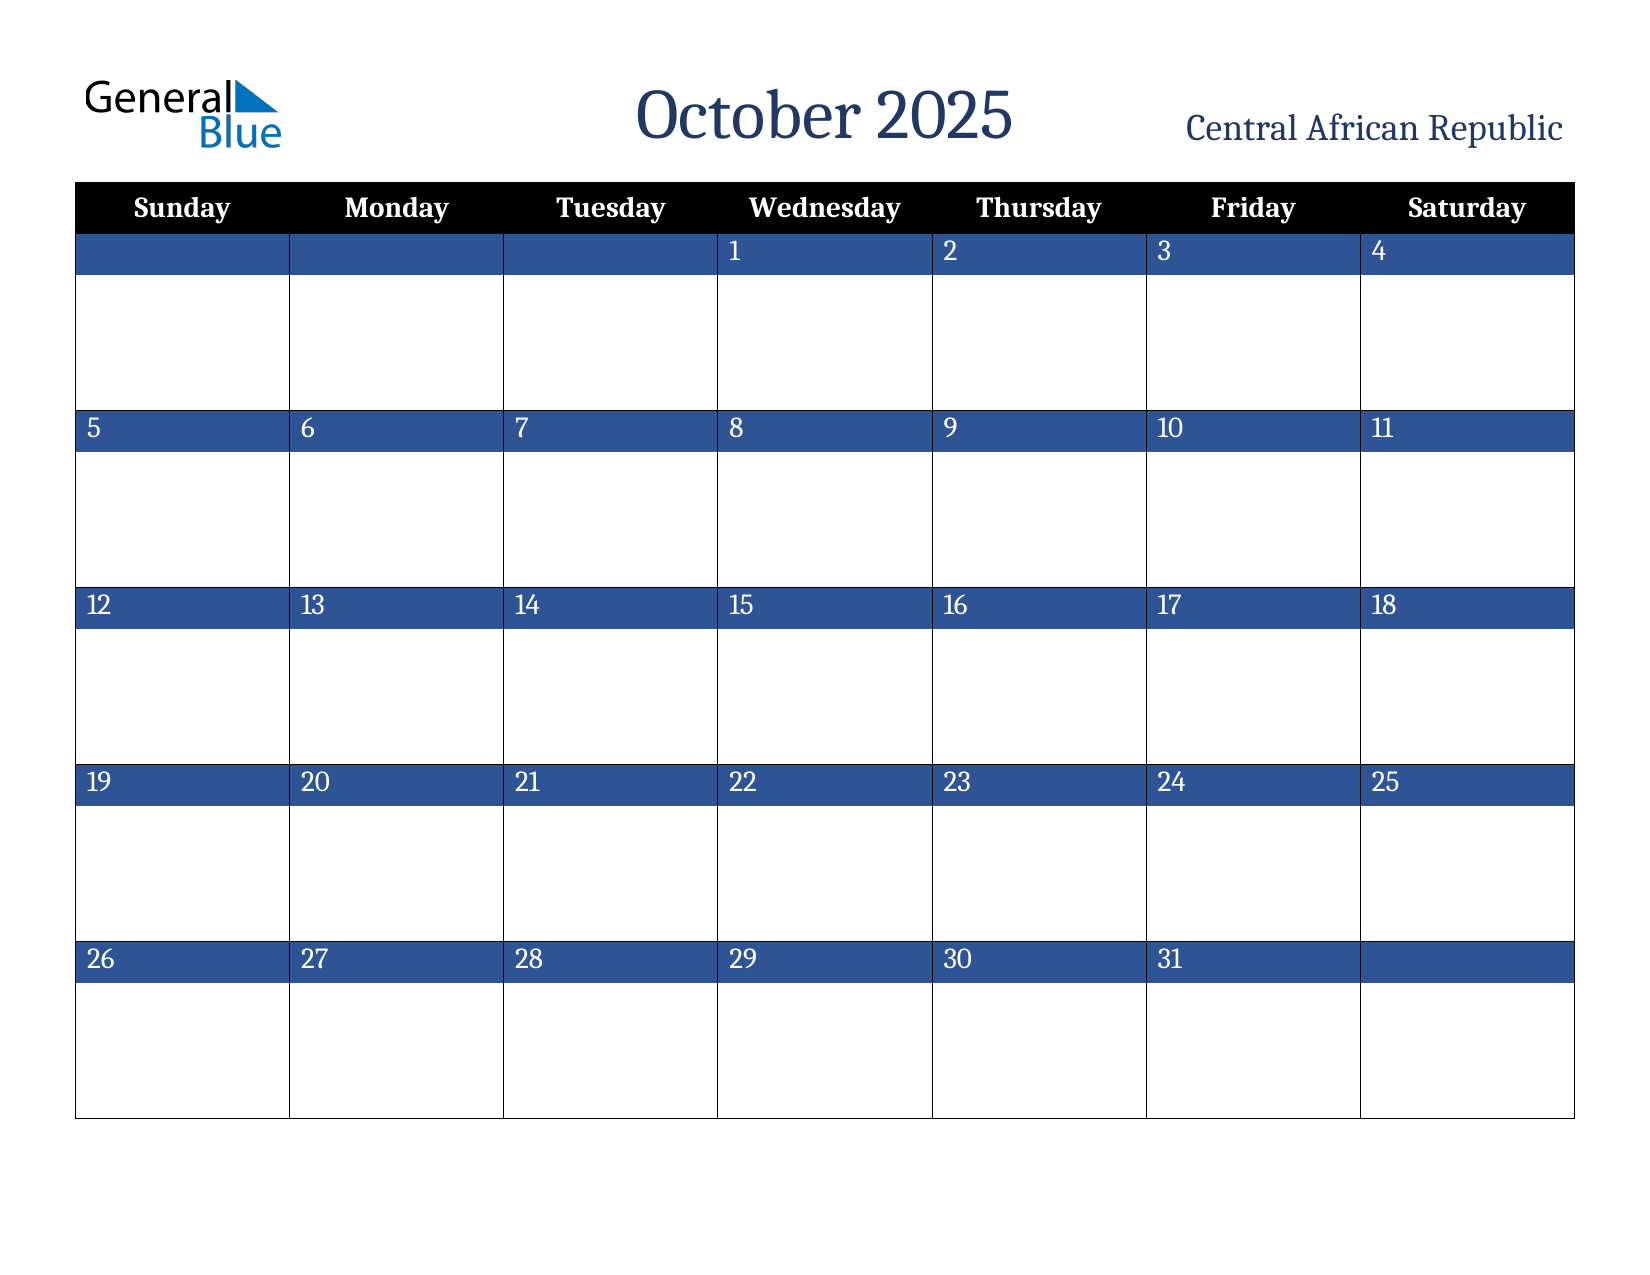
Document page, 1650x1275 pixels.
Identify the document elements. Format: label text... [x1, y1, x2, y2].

table_cell 26 [76, 942, 289, 983]
table_cell Thursday [933, 183, 1146, 233]
table_cell 9 [933, 411, 1146, 452]
table_cell 16 [933, 588, 1146, 629]
table_cell Monday [290, 183, 503, 233]
table_cell [718, 275, 932, 410]
table_cell [1361, 629, 1574, 764]
table_cell 29 [718, 942, 932, 983]
table_cell 6 [290, 411, 503, 452]
table_cell [1361, 942, 1574, 983]
table_cell [504, 983, 717, 1118]
table_cell 24 [1147, 765, 1360, 806]
table_cell [1147, 275, 1360, 410]
table_cell 20 [290, 765, 503, 806]
table_header Central African Republic [1146, 75, 1574, 182]
table_cell 19 [76, 765, 289, 806]
table_cell Saturday [1361, 183, 1574, 233]
table_cell 27 [290, 942, 503, 983]
table_cell 14 [504, 588, 717, 629]
table_cell 5 [76, 411, 289, 452]
table_cell [76, 452, 289, 587]
table_header October 2025 [504, 75, 1146, 182]
table_cell [933, 806, 1146, 941]
table_cell 28 [504, 942, 717, 983]
table_cell 21 [504, 765, 717, 806]
table_cell [76, 629, 289, 764]
table_cell [504, 234, 717, 275]
table_header [76, 75, 503, 182]
table_cell Wednesday [718, 183, 932, 233]
table_cell 13 [290, 588, 503, 629]
table_cell [933, 629, 1146, 764]
table_cell [76, 275, 289, 410]
table_cell [718, 806, 932, 941]
table_cell 3 [1147, 234, 1360, 275]
table_cell [504, 275, 717, 410]
table_cell 7 [504, 411, 717, 452]
table_cell 23 [933, 765, 1146, 806]
table_cell 12 [76, 588, 289, 629]
table_cell [290, 452, 503, 587]
table_cell 25 [1361, 765, 1574, 806]
table_cell [290, 234, 503, 275]
table_cell 17 [1147, 588, 1360, 629]
picture [86, 80, 281, 148]
table_cell [76, 234, 289, 275]
table_cell 10 [1147, 411, 1360, 452]
table_cell [1147, 983, 1360, 1118]
table_cell [933, 983, 1146, 1118]
table_cell Friday [1147, 183, 1360, 233]
table_cell [1147, 629, 1360, 764]
table_cell [1147, 452, 1360, 587]
table_cell 30 [933, 942, 1146, 983]
table_cell [718, 452, 932, 587]
table_cell 22 [718, 765, 932, 806]
table_cell [933, 275, 1146, 410]
table_cell 4 [1361, 234, 1574, 275]
table_cell [290, 275, 503, 410]
table_cell [1361, 806, 1574, 941]
table_cell [933, 452, 1146, 587]
table_cell [504, 806, 717, 941]
table_cell [1361, 275, 1574, 410]
table_cell Sunday [76, 183, 289, 233]
table_cell Tuesday [504, 183, 717, 233]
table_cell [290, 983, 503, 1118]
table_cell [290, 806, 503, 941]
table_cell [1361, 452, 1574, 587]
table_cell 15 [718, 588, 932, 629]
table_cell [76, 806, 289, 941]
table_cell [76, 983, 289, 1118]
table_cell [718, 629, 932, 764]
table_cell 1 [718, 234, 932, 275]
table_cell 18 [1361, 588, 1574, 629]
table_cell 8 [718, 411, 932, 452]
table_cell 31 [1147, 942, 1360, 983]
table_cell [718, 983, 932, 1118]
table_cell [290, 629, 503, 764]
table_cell [504, 629, 717, 764]
table_cell 2 [933, 234, 1146, 275]
table_cell 11 [1361, 411, 1574, 452]
table_cell [504, 452, 717, 587]
table_cell [1147, 806, 1360, 941]
table_cell [1361, 983, 1574, 1118]
